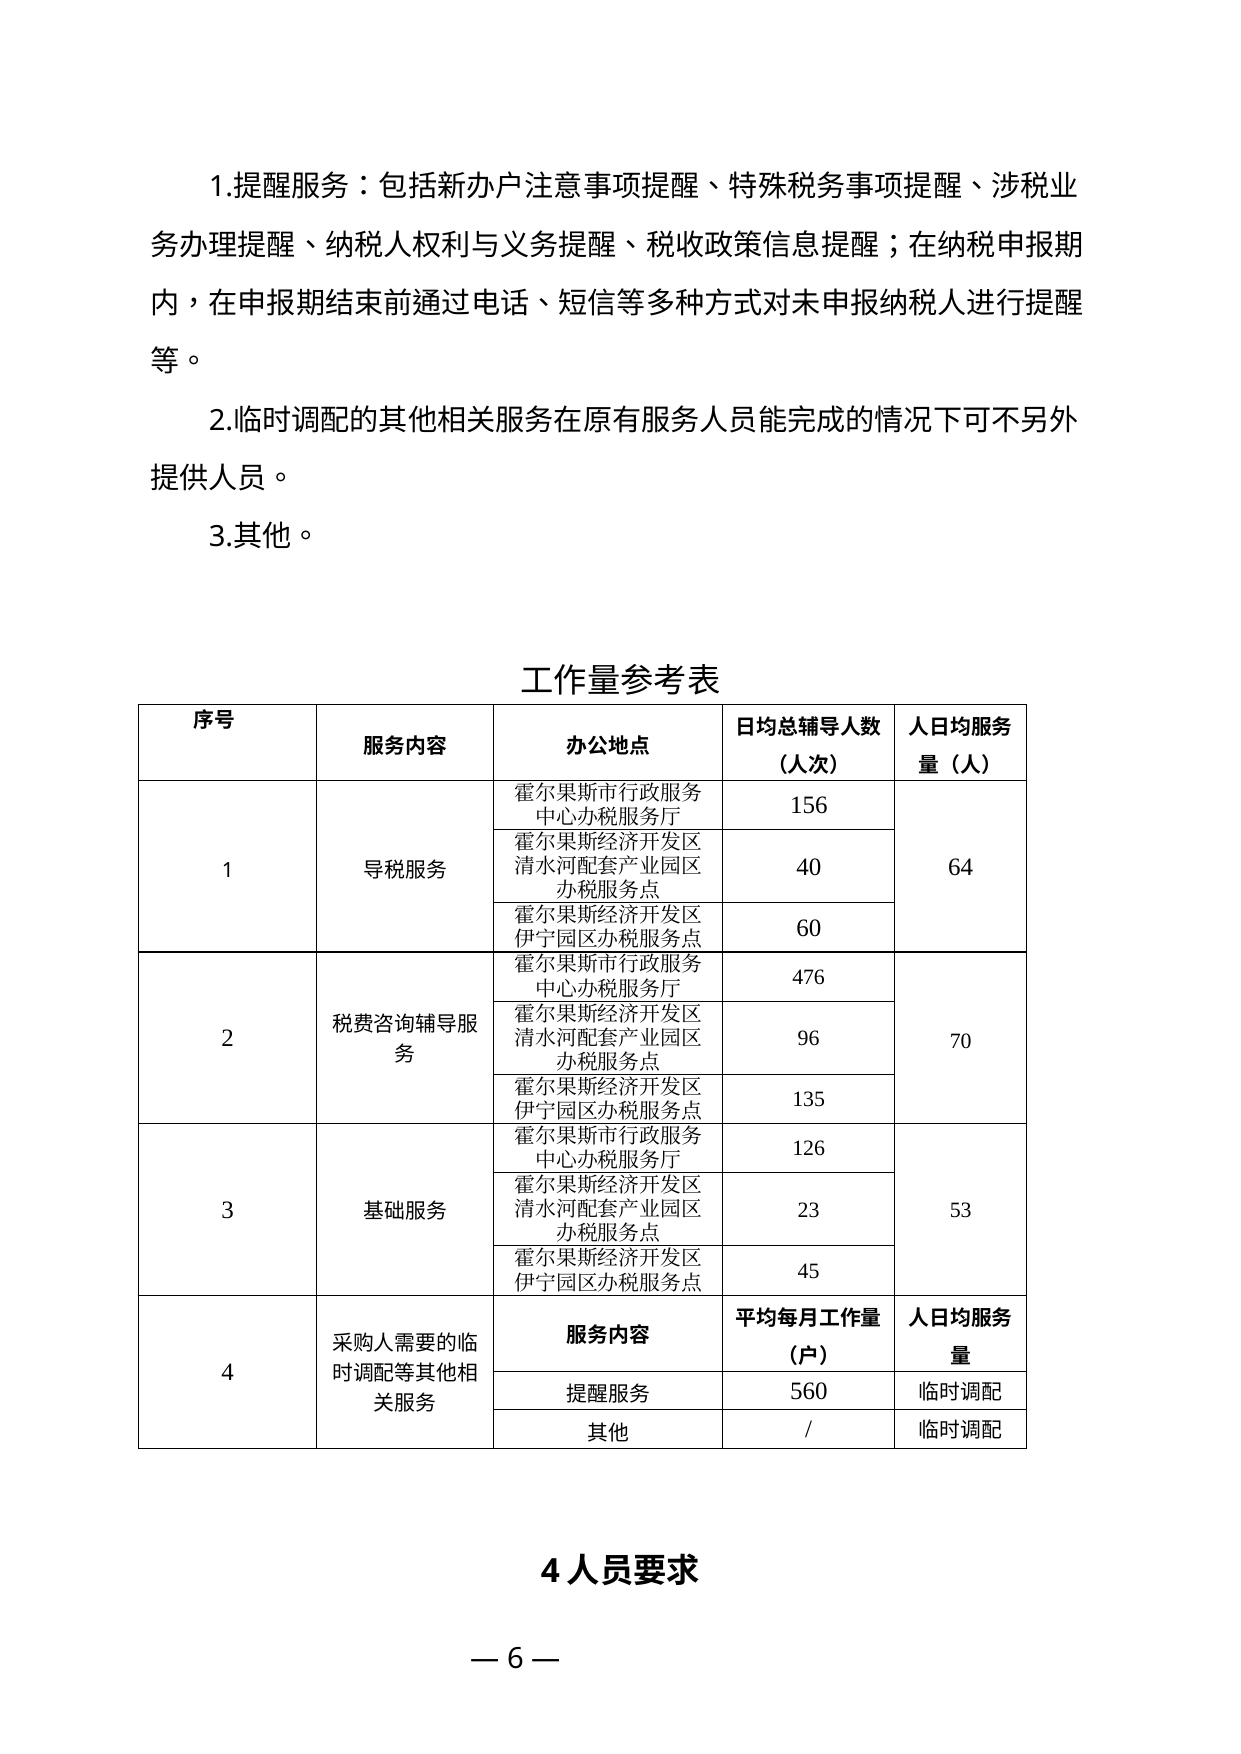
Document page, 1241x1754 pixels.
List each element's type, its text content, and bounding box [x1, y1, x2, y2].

table_cell 霍尔果斯经济开发区伊宁园区办税服务点 [494, 1075, 722, 1123]
table_cell 采购人需要的临时调配等其他相关服务 [317, 1296, 493, 1448]
table_cell 霍尔果斯市行政服务中心办税服务厅 [494, 781, 722, 829]
table_cell 126 [723, 1124, 894, 1172]
table_cell 3 [139, 1124, 316, 1294]
table_header 办公地点 [494, 705, 722, 780]
table_cell 霍尔果斯经济开发区清水河配套产业园区办税服务点 [494, 1173, 722, 1245]
table_header 服务内容 [317, 705, 493, 780]
table_cell 40 [723, 830, 894, 902]
table_cell 霍尔果斯经济开发区伊宁园区办税服务点 [494, 1246, 722, 1294]
text 2.临时调配的其他相关服务在原有服务人员能完成的情况下可不另外提供人员。 [150, 383, 1090, 500]
table_cell 64 [895, 781, 1026, 951]
table_cell 霍尔果斯市行政服务中心办税服务厅 [494, 1124, 722, 1172]
table_cell 服务内容 [494, 1296, 722, 1371]
table_cell 其他 [494, 1410, 722, 1448]
table_cell 476 [723, 953, 894, 1001]
table_cell 提醒服务 [494, 1372, 722, 1409]
table_cell 45 [723, 1246, 894, 1294]
table_cell 临时调配 [895, 1372, 1026, 1409]
table_cell 60 [723, 903, 894, 951]
table_header 人日均服务量（人） [895, 705, 1026, 780]
table_cell 税费咨询辅导服务 [317, 953, 493, 1123]
table_cell 临时调配 [895, 1410, 1026, 1448]
table_cell 基础服务 [317, 1124, 493, 1294]
table_cell / [723, 1410, 894, 1448]
table_cell 霍尔果斯经济开发区清水河配套产业园区办税服务点 [494, 830, 722, 902]
table_cell 导税服务 [317, 781, 493, 951]
table_header 日均总辅导人数（人次） [723, 705, 894, 780]
table_cell 96 [723, 1002, 894, 1074]
table_cell 2 [139, 953, 316, 1123]
table_cell 156 [723, 781, 894, 829]
table_cell 霍尔果斯经济开发区清水河配套产业园区办税服务点 [494, 1002, 722, 1074]
table_cell 人日均服务量 [895, 1296, 1026, 1371]
subtitle 4人员要求 [150, 1536, 1090, 1594]
table_cell 霍尔果斯市行政服务中心办税服务厅 [494, 953, 722, 1001]
list 工作量参考表 [150, 645, 1090, 704]
table_cell 1 [139, 781, 316, 951]
table_cell 53 [895, 1124, 1026, 1294]
table_cell 4 [139, 1296, 316, 1448]
table_cell 70 [895, 953, 1026, 1123]
text 3.其他。 [150, 500, 1090, 558]
table_cell 平均每月工作量（户） [723, 1296, 894, 1371]
table_cell 560 [723, 1372, 894, 1409]
text 1.提醒服务：包括新办户注意事项提醒、特殊税务事项提醒、涉税业务办理提醒、纳税人权利与义务提醒、税收政策信息提醒；在纳税申报期内，在申报期结束前通过电话、短信等多种方式对未申报纳税人进行提醒等。 [150, 150, 1090, 383]
table_header 序号 [139, 705, 316, 780]
table_cell 霍尔果斯经济开发区伊宁园区办税服务点 [494, 903, 722, 951]
table_cell 135 [723, 1075, 894, 1123]
table_cell 23 [723, 1173, 894, 1245]
